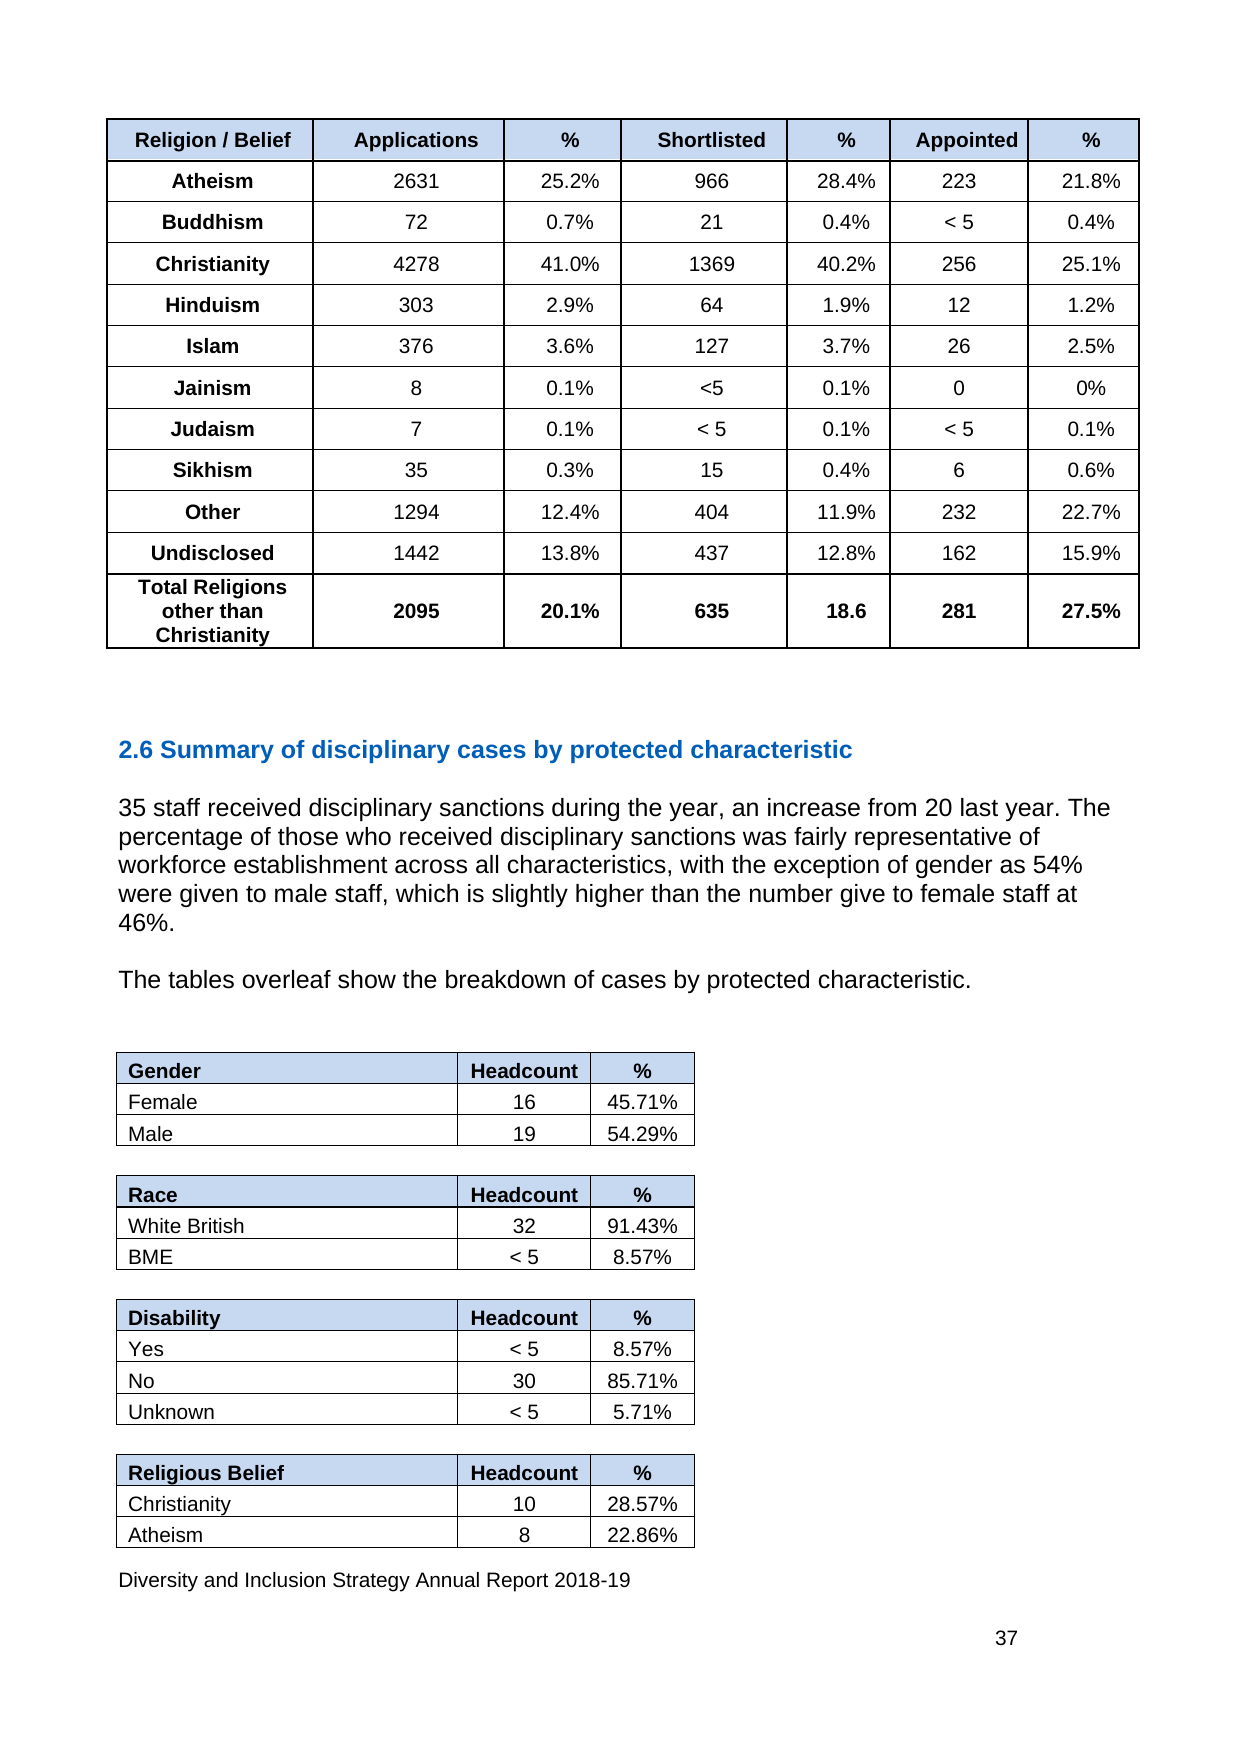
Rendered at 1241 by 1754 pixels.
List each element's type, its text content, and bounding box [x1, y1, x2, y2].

table_cell 25.1% [1029, 243, 1138, 283]
table_cell 72 [314, 202, 503, 242]
table_header Religious Belief [117, 1455, 457, 1485]
table_cell Other [108, 491, 312, 532]
table_cell 0.6% [1029, 450, 1138, 490]
table_header % [591, 1053, 694, 1083]
table_cell 25.2% [505, 162, 620, 201]
table_cell Unknown [117, 1394, 457, 1424]
table_header Religion / Belief [108, 120, 312, 159]
table_cell 85.71% [591, 1362, 694, 1392]
table_cell 0.4% [788, 202, 889, 242]
table_cell 127 [622, 326, 786, 366]
table_cell 0.1% [788, 367, 889, 408]
table_cell 1.2% [1029, 285, 1138, 325]
table_cell 232 [891, 491, 1027, 532]
table_cell 281 [891, 575, 1027, 647]
table_cell 0.4% [788, 450, 889, 490]
table_cell 27.5% [1029, 575, 1138, 647]
table_cell 162 [891, 533, 1027, 573]
table_cell 8.57% [591, 1239, 694, 1269]
table_header % [1029, 120, 1138, 159]
table_header Appointed [891, 120, 1027, 159]
table_cell Buddhism [108, 202, 312, 242]
table_cell 0.3% [505, 450, 620, 490]
table_cell 18.6 [788, 575, 889, 647]
table_cell < 5 [458, 1394, 590, 1424]
text The tables overleaf show the breakdown of cases by protected characteristic. [118, 965, 1122, 994]
table_header % [591, 1455, 694, 1485]
table_cell 19 [458, 1115, 590, 1145]
table_cell Undisclosed [108, 533, 312, 573]
table_header Headcount [458, 1176, 590, 1206]
table_cell Atheism [108, 162, 312, 201]
table_cell < 5 [458, 1239, 590, 1269]
table_cell No [117, 1362, 457, 1392]
table_cell 91.43% [591, 1208, 694, 1238]
table_cell 21 [622, 202, 786, 242]
table_cell 26 [891, 326, 1027, 366]
table_cell 966 [622, 162, 786, 201]
table_header Applications [314, 120, 503, 159]
table_cell 41.0% [505, 243, 620, 283]
table_cell 12 [891, 285, 1027, 325]
table_cell < 5 [891, 409, 1027, 449]
table_header Headcount [458, 1053, 590, 1083]
table_cell 437 [622, 533, 786, 573]
table_cell Judaism [108, 409, 312, 449]
table_cell 0.1% [505, 409, 620, 449]
table_cell 2631 [314, 162, 503, 201]
table_cell 30 [458, 1362, 590, 1392]
table_cell 0 [891, 367, 1027, 408]
table_cell Atheism [117, 1517, 457, 1547]
table_cell Female [117, 1084, 457, 1114]
table_cell BME [117, 1239, 457, 1269]
table_cell 635 [622, 575, 786, 647]
table_cell 1294 [314, 491, 503, 532]
table_cell 4278 [314, 243, 503, 283]
table_cell 22.7% [1029, 491, 1138, 532]
table_cell < 5 [622, 409, 786, 449]
table_cell Total Religions other than Christianity [108, 575, 312, 647]
table_cell < 5 [891, 202, 1027, 242]
table_header % [591, 1300, 694, 1330]
table_cell 404 [622, 491, 786, 532]
table_cell 7 [314, 409, 503, 449]
table_header Shortlisted [622, 120, 786, 159]
table_header % [788, 120, 889, 159]
table_cell 21.8% [1029, 162, 1138, 201]
table_cell 376 [314, 326, 503, 366]
table_cell 2095 [314, 575, 503, 647]
table_cell 1.9% [788, 285, 889, 325]
table_cell 1442 [314, 533, 503, 573]
table_cell Hinduism [108, 285, 312, 325]
table_cell Christianity [117, 1486, 457, 1516]
table_cell 15 [622, 450, 786, 490]
table_cell 3.7% [788, 326, 889, 366]
table_cell 0.7% [505, 202, 620, 242]
text 2.6 Summary of disciplinary cases by protected characteristic [118, 735, 1122, 764]
table_cell 5.71% [591, 1394, 694, 1424]
table_cell 223 [891, 162, 1027, 201]
table_cell 15.9% [1029, 533, 1138, 573]
table_cell Jainism [108, 367, 312, 408]
table_header Disability [117, 1300, 457, 1330]
table_cell Islam [108, 326, 312, 366]
table_cell Sikhism [108, 450, 312, 490]
table_cell White British [117, 1208, 457, 1238]
table_cell 2.5% [1029, 326, 1138, 366]
table_cell 22.86% [591, 1517, 694, 1547]
table_cell 0.1% [788, 409, 889, 449]
table_header Headcount [458, 1455, 590, 1485]
table_cell 0% [1029, 367, 1138, 408]
table_cell 3.6% [505, 326, 620, 366]
table_cell 0.4% [1029, 202, 1138, 242]
table_header Race [117, 1176, 457, 1206]
table_cell < 5 [458, 1331, 590, 1361]
table_cell 12.4% [505, 491, 620, 532]
table_cell 11.9% [788, 491, 889, 532]
table_header Gender [117, 1053, 457, 1083]
table_cell 256 [891, 243, 1027, 283]
table_cell 45.71% [591, 1084, 694, 1114]
table_cell 303 [314, 285, 503, 325]
table_cell Christianity [108, 243, 312, 283]
table_cell 2.9% [505, 285, 620, 325]
table_cell 13.8% [505, 533, 620, 573]
table_cell Yes [117, 1331, 457, 1361]
table_header % [591, 1176, 694, 1206]
table_cell 20.1% [505, 575, 620, 647]
table_cell 8 [458, 1517, 590, 1547]
table_cell 64 [622, 285, 786, 325]
table_cell 32 [458, 1208, 590, 1238]
table_cell 0.1% [1029, 409, 1138, 449]
table_cell 10 [458, 1486, 590, 1516]
table_cell 16 [458, 1084, 590, 1114]
table_cell 0.1% [505, 367, 620, 408]
table_cell 8 [314, 367, 503, 408]
table_cell 6 [891, 450, 1027, 490]
text 35 staff received disciplinary sanctions during the year, an increase from 20 last year. The percentage of those who received disciplinary sanctions was fairly representative of workforce establishment across all characteristics, with the exception of gender as 54% were given to male staff, which is slightly higher than the number give to female staff at 46%. [118, 793, 1122, 937]
table_cell 8.57% [591, 1331, 694, 1361]
table_cell 40.2% [788, 243, 889, 283]
table_cell 1369 [622, 243, 786, 283]
table_cell 28.4% [788, 162, 889, 201]
table_cell 54.29% [591, 1115, 694, 1145]
table_cell 35 [314, 450, 503, 490]
table_cell <5 [622, 367, 786, 408]
table_cell Male [117, 1115, 457, 1145]
table_cell 12.8% [788, 533, 889, 573]
table_header Headcount [458, 1300, 590, 1330]
table_header % [505, 120, 620, 159]
table_cell 28.57% [591, 1486, 694, 1516]
